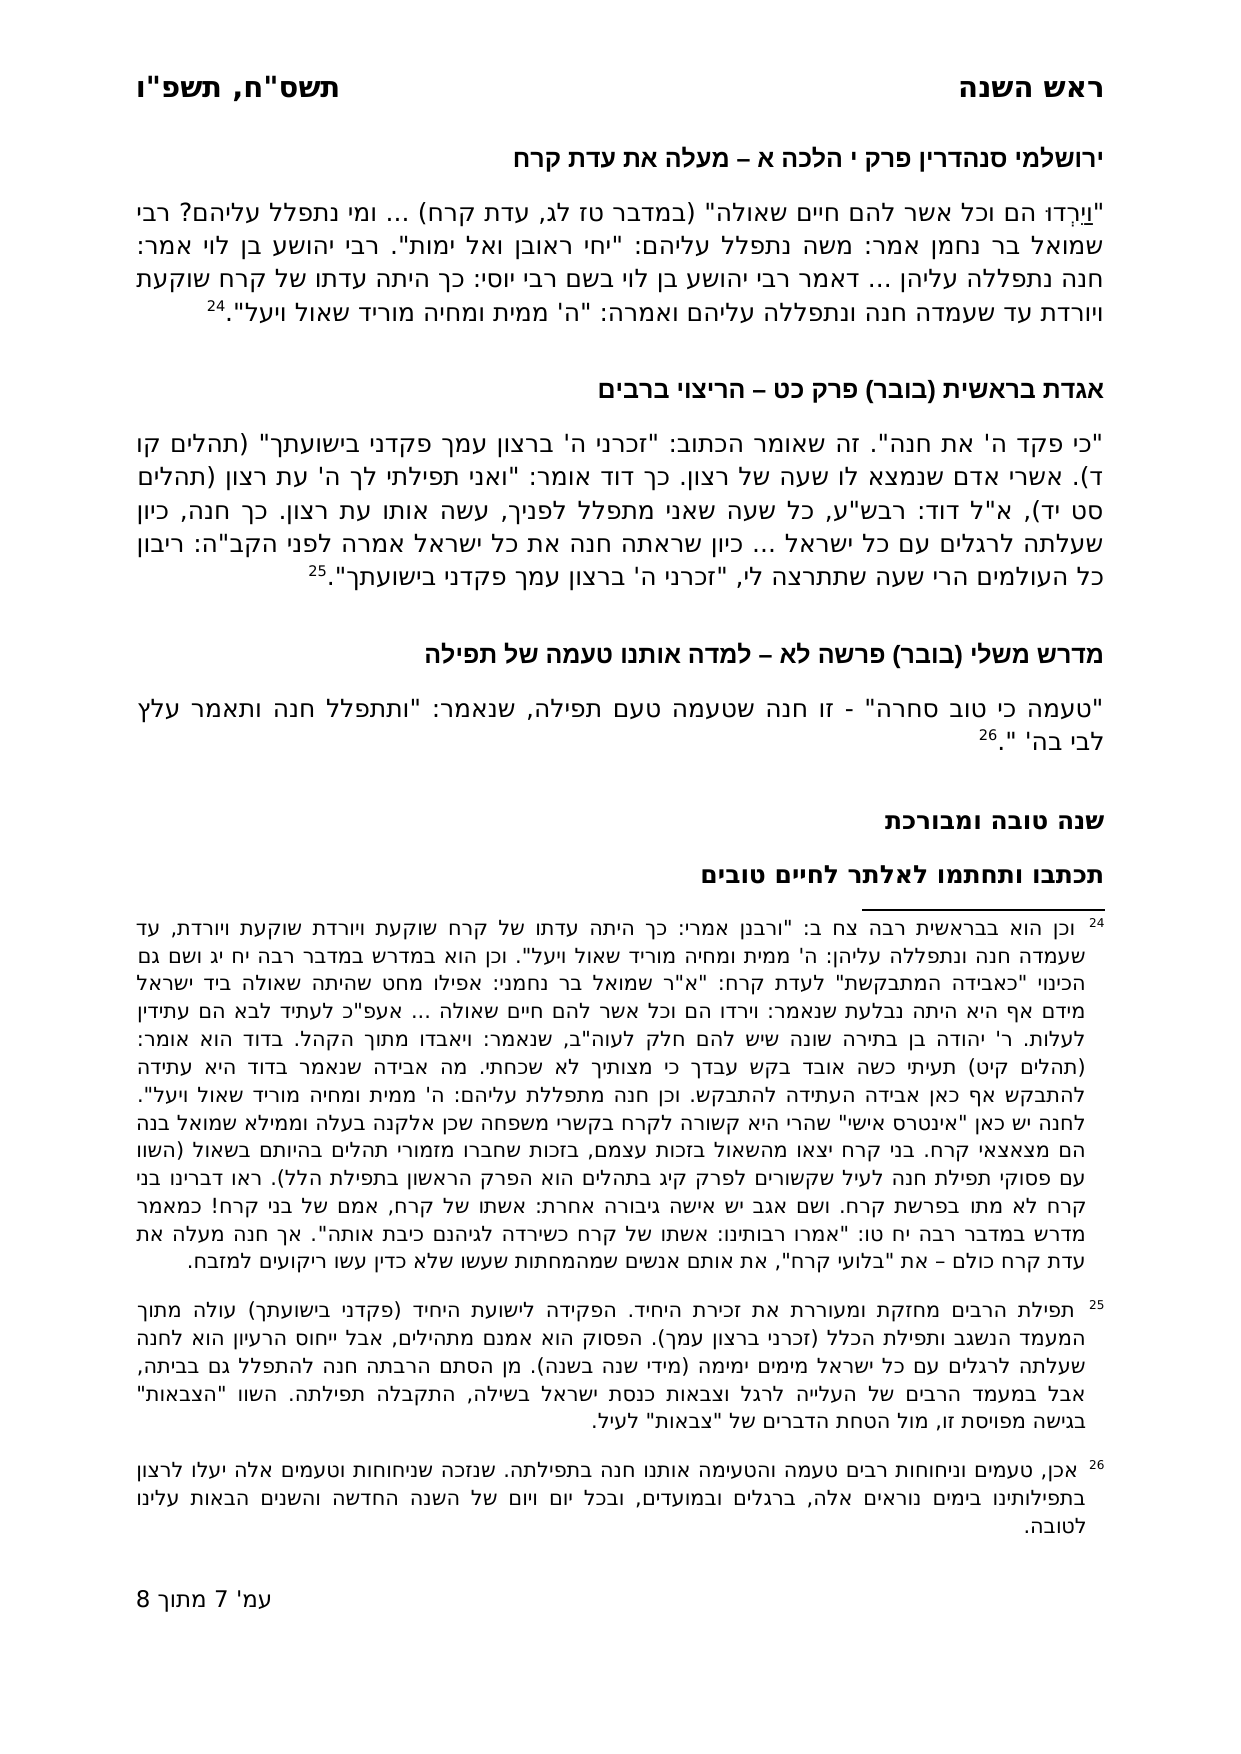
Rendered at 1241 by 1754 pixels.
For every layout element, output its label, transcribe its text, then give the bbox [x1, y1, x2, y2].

text תכתבו ותחתמו לאלתר לחיים טובים [136, 856, 1104, 890]
text אגדת בראשית (בובר) פרק כט – הריצוי ברבים [136, 373, 1104, 404]
text "טעמה כי טוב סחרה" - זו חנה שטעמה טעם תפילה, שנאמר: "ותתפלל חנה ותאמר עלץ לבי בה' ". [136, 690, 1104, 756]
text ירושלמי סנהדרין פרק י הלכה א – מעלה את עדת קרח [136, 142, 1104, 173]
text מדרש משלי (בובר) פרשה לא – למדה אותנו טעמה של תפילה [136, 638, 1104, 669]
text שנה טובה ומבורכת [136, 802, 1104, 836]
text "וַיֵרְדוּ הם וכל אשר להם חיים שאולה" (במדבר טז לג, עדת קרח) ... ומי נתפלל עליהם? רבי שמואל בר נחמן אמר: משה נתפלל עליהם: "יחי ראובן ואל ימות". רבי יהושע אמר: חנה נתפללה עליהן ... דאמר רבי יהושע בשם רבי יוסי: כך היתה עדתו של קרח שוקעת ויורדת עד שעמדה חנה ונתפללה עליהם ואמרה: "ה' ממית ומחיה מוריד שאול ויעל". [136, 194, 1104, 327]
text "כי פקד ה' את חנה". זה שאומר הכתוב: "זכרני ה' ברצון עמך פקדני בישועתך" (תהלים קו ד). שנמצא לו שעה של רצון. כך דוד אומר: "ואני תפילתי לך ה' עת רצון (תהלים סט יד), א"ל דוד: רבש"ע, כל שעה שאני מתפלל לפניך, עשה אותו עת רצון. כך חנה, כיון שעלתה לרגלים עם כל ישראל ... כיון שראתה חנה את כל ישראל אמרה לפני הקב"ה: ריבון כל העולמים הרי שעה שתתרצה לי, "זכרני ה' ברצון עמך פקדני בישועתך". [136, 425, 1104, 592]
